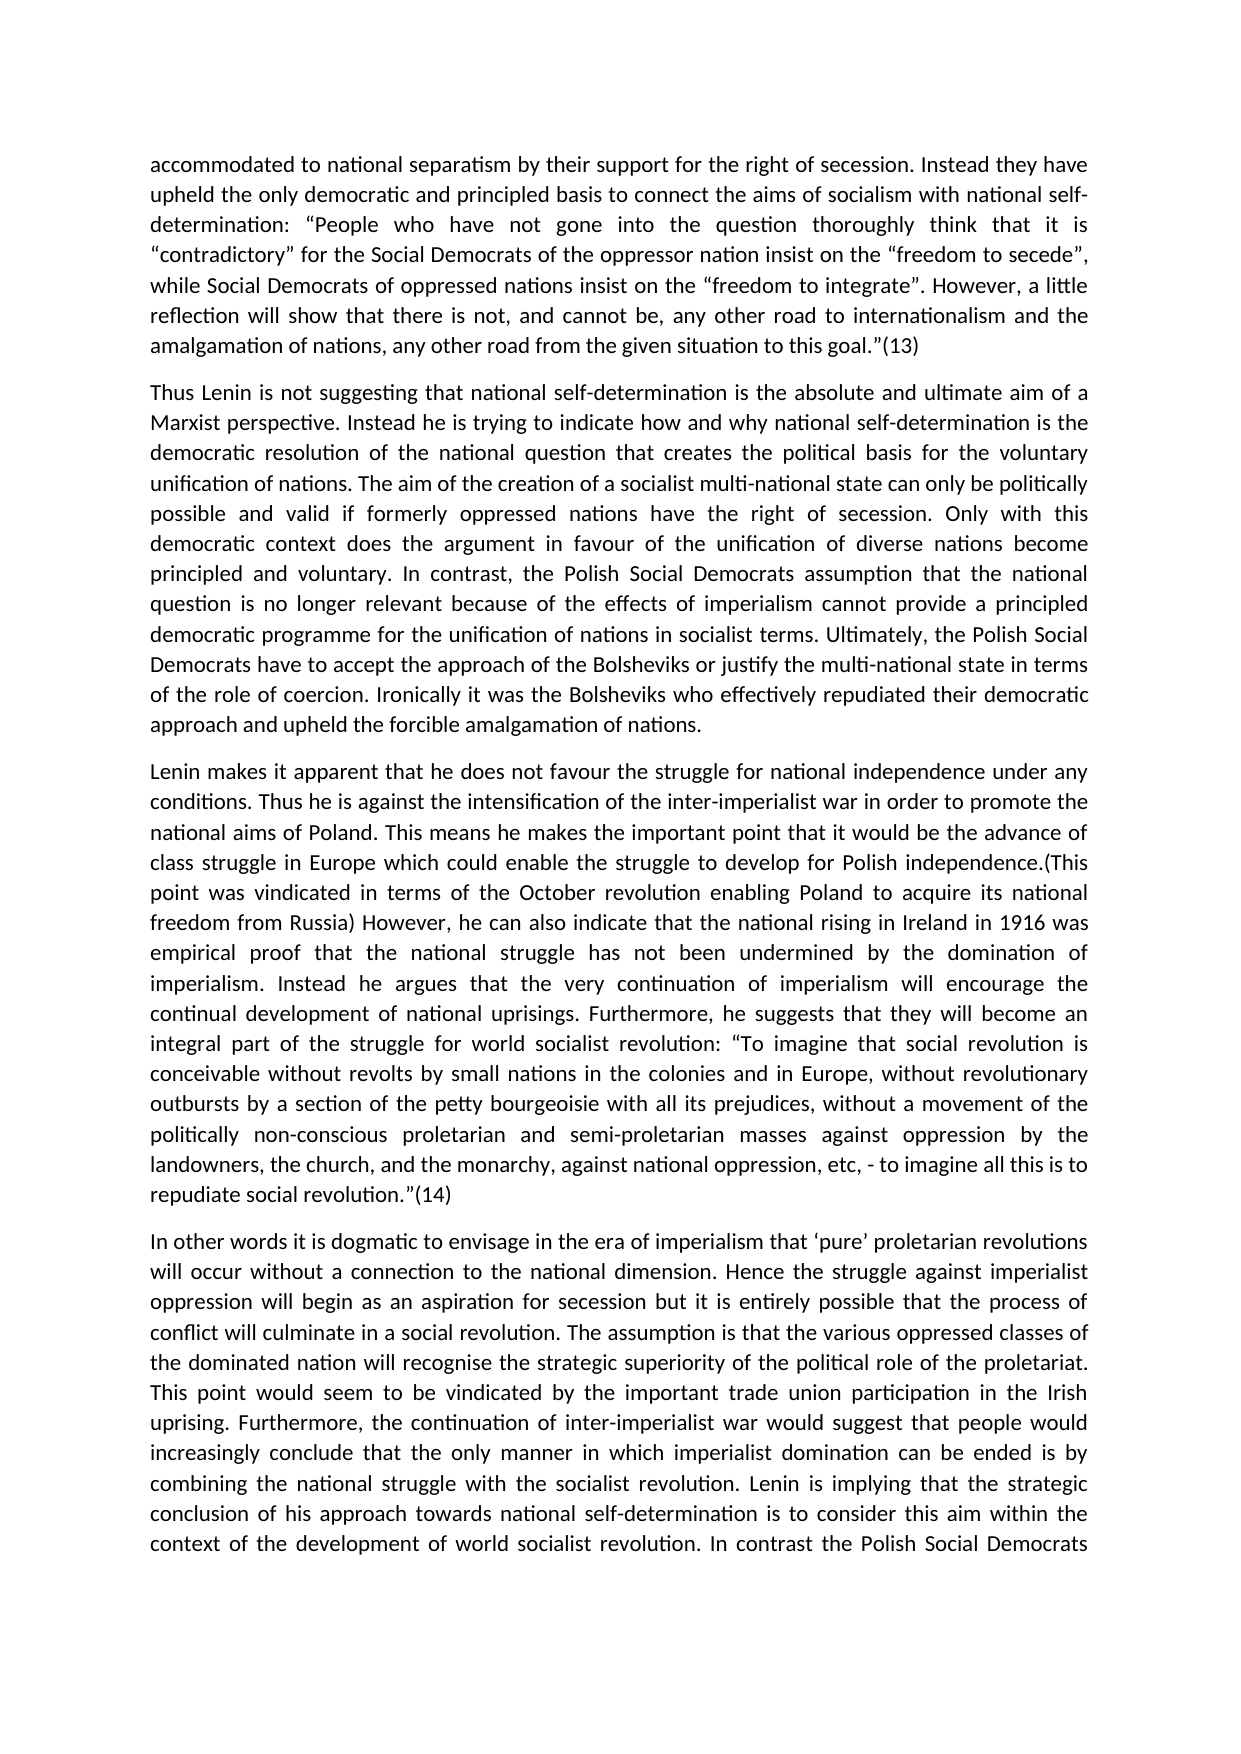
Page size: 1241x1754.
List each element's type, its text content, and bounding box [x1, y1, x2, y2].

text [150, 1227, 1090, 1557]
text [150, 150, 1090, 359]
text Thus Lenin is not suggesting that national self-determination is the absolute and ultimate aim of a Marxist perspective. Instead he is trying to indicate how and why national self-determination is the democratic resolution of the national question that creates the political basis for the voluntary unification of nations. The aim of the creation of a socialist multi-national state can only be politically possible and valid if formerly oppressed nations have the right of secession. Only with this democratic context does the argument in favour of the unification of diverse nations become principled and voluntary. In contrast, the Polish Social Democrats assumption that the national question is no longer relevant because of the effects of imperialism cannot provide a principled democratic programme for the unification of nations in socialist terms. Ultimately, the Polish Social Democrats have to accept the approach of the Bolsheviks or justify the multi-national state in terms of the role of coercion. Ironically it was the Bolsheviks who effectively repudiated their democratic approach and upheld the forcible amalgamation of nations. [150, 378, 1090, 738]
text Lenin makes it apparent that he does not favour the struggle for national independence under any conditions. Thus he is against the intensification of the inter-imperialist war in order to promote the national aims of Poland. This means he makes the important point that it would be the advance of class struggle in Europe which could enable the struggle to develop for Polish independence.(This point was vindicated in terms of the October revolution enabling Poland to acquire its national freedom from Russia) However, he can also indicate that the national rising in Ireland in 1916 was empirical proof that the national struggle has not been undermined by the domination of imperialism. Instead he argues that the very continuation of imperialism will encourage the continual development of national uprisings. Furthermore, he suggests that they will become an integral part of the struggle for world socialist revolution: “To imagine that social revolution is conceivable without revolts by small nations in the colonies and in Europe, without revolutionary outbursts by a section of the petty bourgeoisie with all its prejudices, without a movement of the politically non-conscious proletarian and semi-proletarian masses against oppression by the landowners, the church, and the monarchy, against national oppression, etc, - to imagine all this is to repudiate social revolution.”(14) [150, 757, 1090, 1208]
